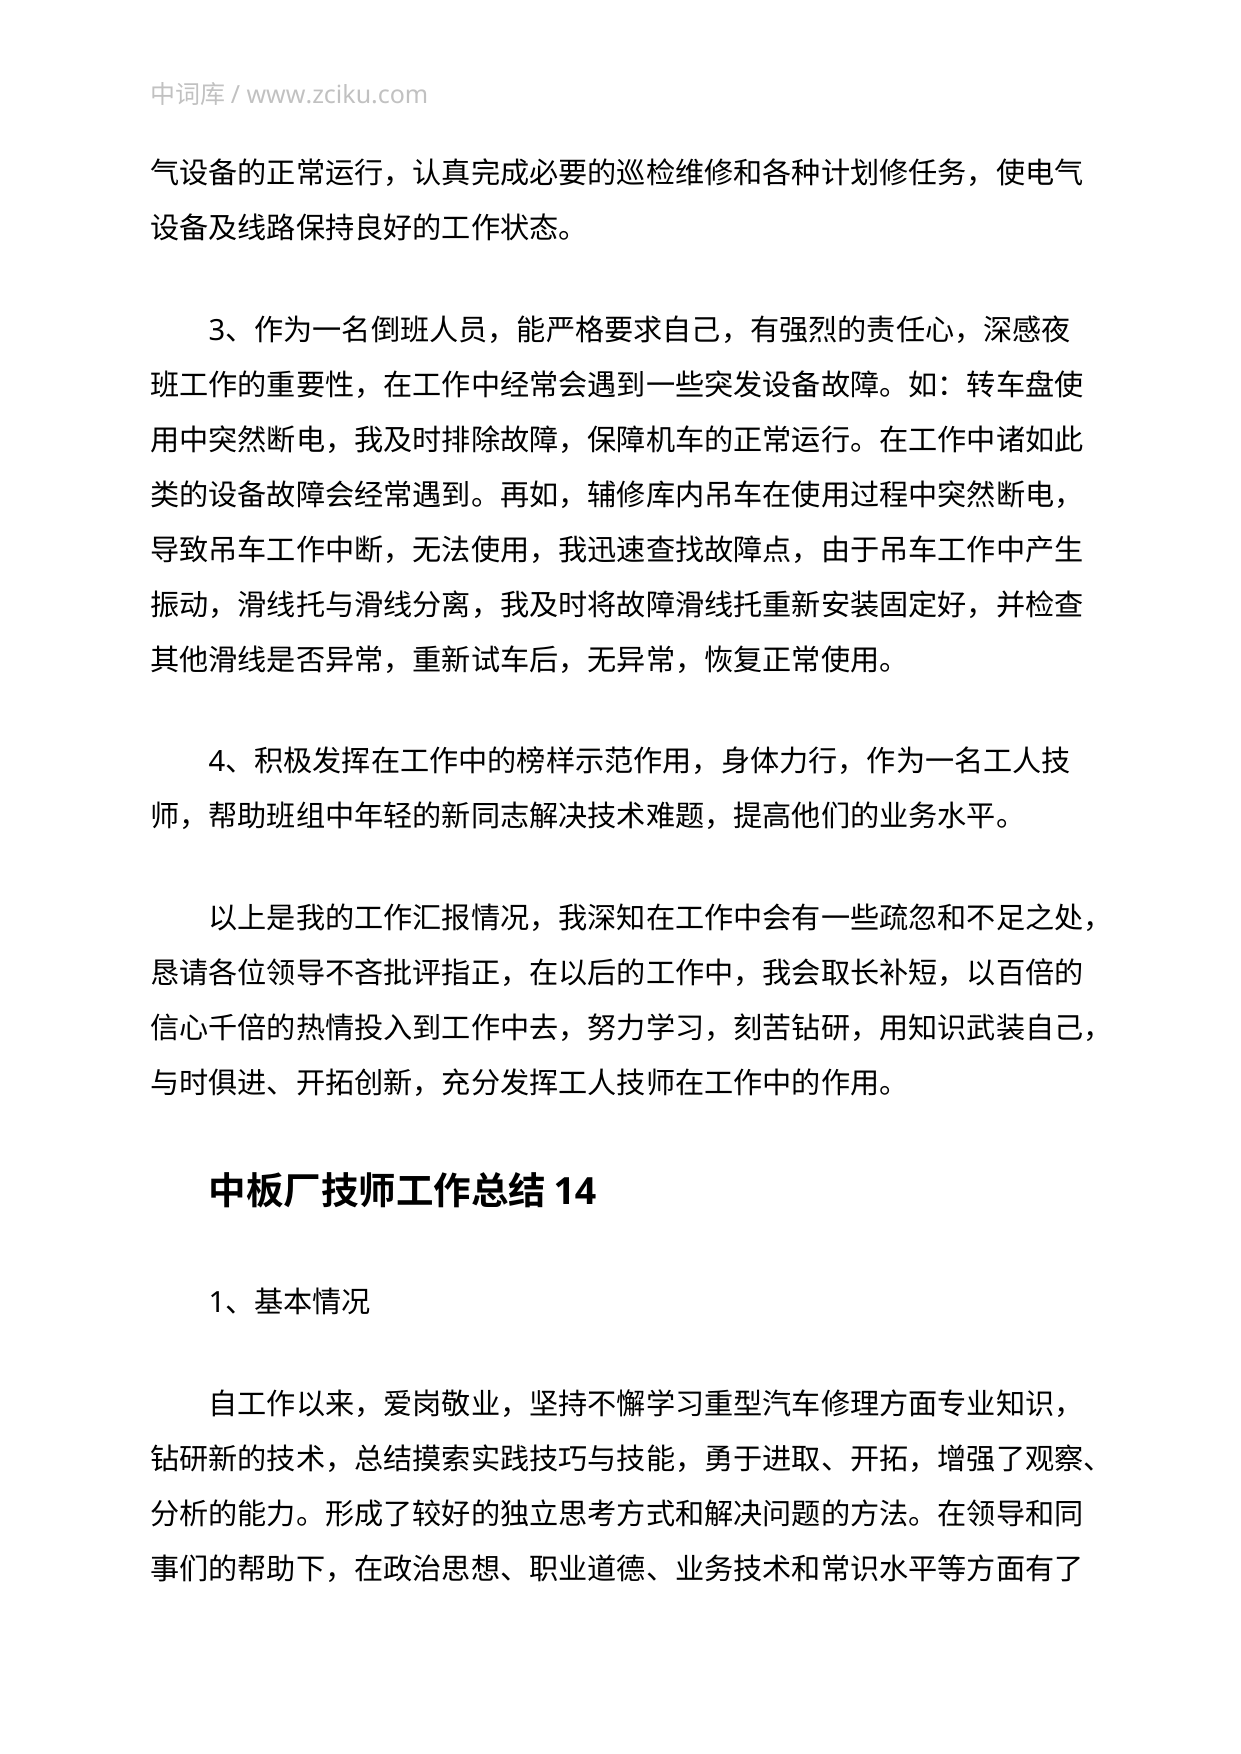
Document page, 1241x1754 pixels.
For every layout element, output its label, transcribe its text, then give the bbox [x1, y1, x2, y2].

text 4、积极发挥在工作中的榜样示范作用，身体力行，作为一名工人技师，帮助班组中年轻的新同志解决技术难题，提高他们的业务水平。 [150, 738, 1090, 835]
text 以上是我的工作汇报情况，我深知在工作中会有一些疏忽和不足之处，恳请各位领导不吝批评指正，在以后的工作中，我会取长补短，以百倍的信心千倍的热情投入到工作中去，努力学习，刻苦钻研，用知识武装自己，与时俱进、开拓创新，充分发挥工人技师在工作中的作用。 [150, 895, 1090, 1102]
text 3、作为一名倒班人员，能严格要求自己，有强烈的责任心，深感夜班工作的重要性，在工作中经常会遇到一些突发设备故障。如：转车盘使用中突然断电，我及时排除故障，保障机车的正常运行。在工作中诸如此类的设备故障会经常遇到。再如，辅修库内吊车在使用过程中突然断电，导致吊车工作中断，无法使用，我迅速查找故障点，由于吊车工作中产生振动，滑线托与滑线分离，我及时将故障滑线托重新安装固定好，并检查其他滑线是否异常，重新试车后，无异常，恢复正常使用。 [150, 307, 1090, 678]
text 中板厂技师工作总结14 [150, 1161, 1090, 1216]
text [150, 150, 1090, 247]
text 1、基本情况 [150, 1279, 1090, 1321]
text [150, 1381, 1090, 1588]
